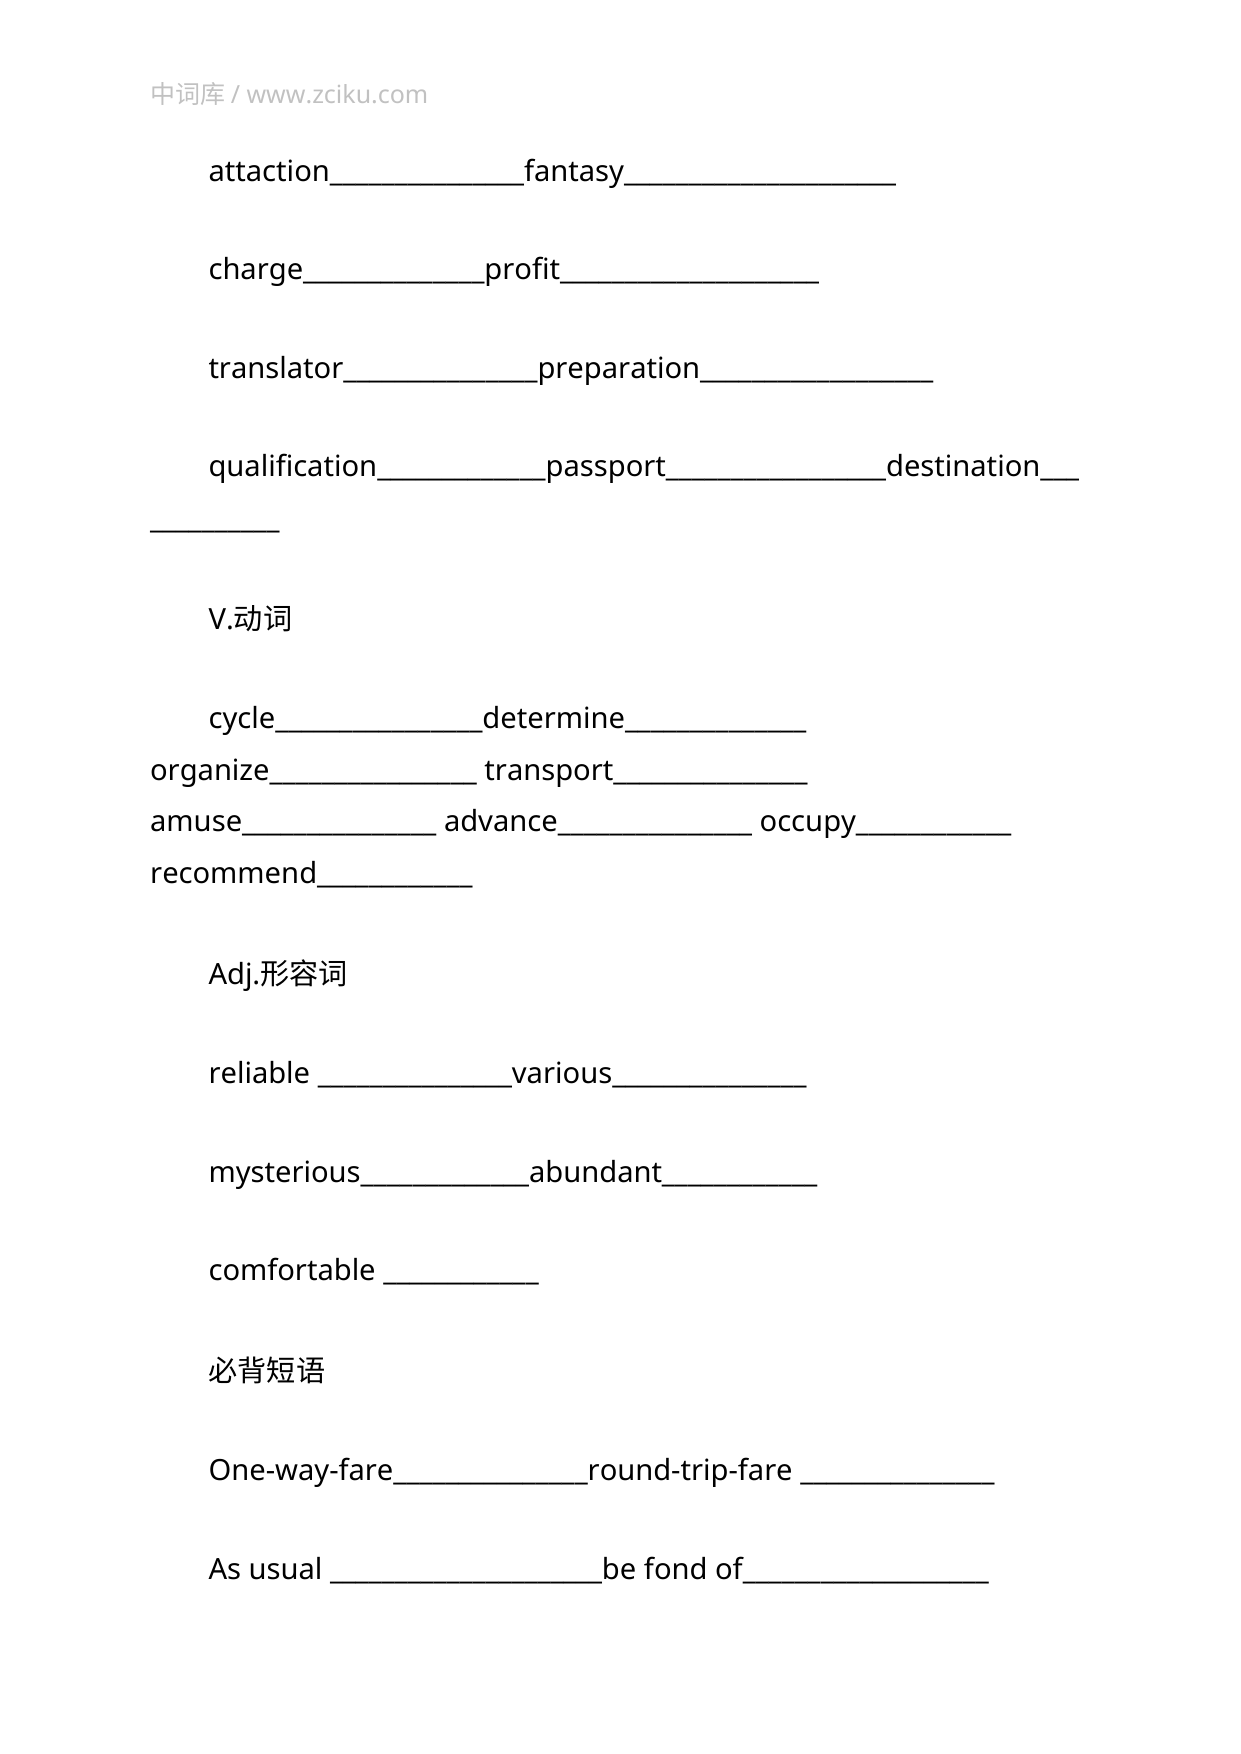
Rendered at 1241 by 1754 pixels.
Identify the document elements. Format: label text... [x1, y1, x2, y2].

text As usual _____________________be fond of___________________ [150, 1548, 1090, 1588]
text comfortable ____________ [150, 1249, 1090, 1289]
text cycle________________determine______________ organize________________ transport_______________ amuse_______________ advance_______________ occupy____________ recommend____________ [150, 697, 1090, 892]
text One-way-fare_______________round-trip-fare _______________ [150, 1449, 1090, 1489]
text mysterious_____________abundant____________ [150, 1151, 1090, 1191]
text qualification_____________passport_________________destination_____________ [150, 445, 1090, 537]
text Adj.形容词 [150, 950, 1090, 993]
text reliable _______________various_______________ [150, 1052, 1090, 1092]
text attaction_______________fantasy_____________________ [150, 150, 1090, 190]
text 必背短语 [150, 1348, 1090, 1390]
text charge______________profit____________________ [150, 248, 1090, 288]
text translator_______________preparation__________________ [150, 347, 1090, 387]
text V.动词 [150, 595, 1090, 638]
